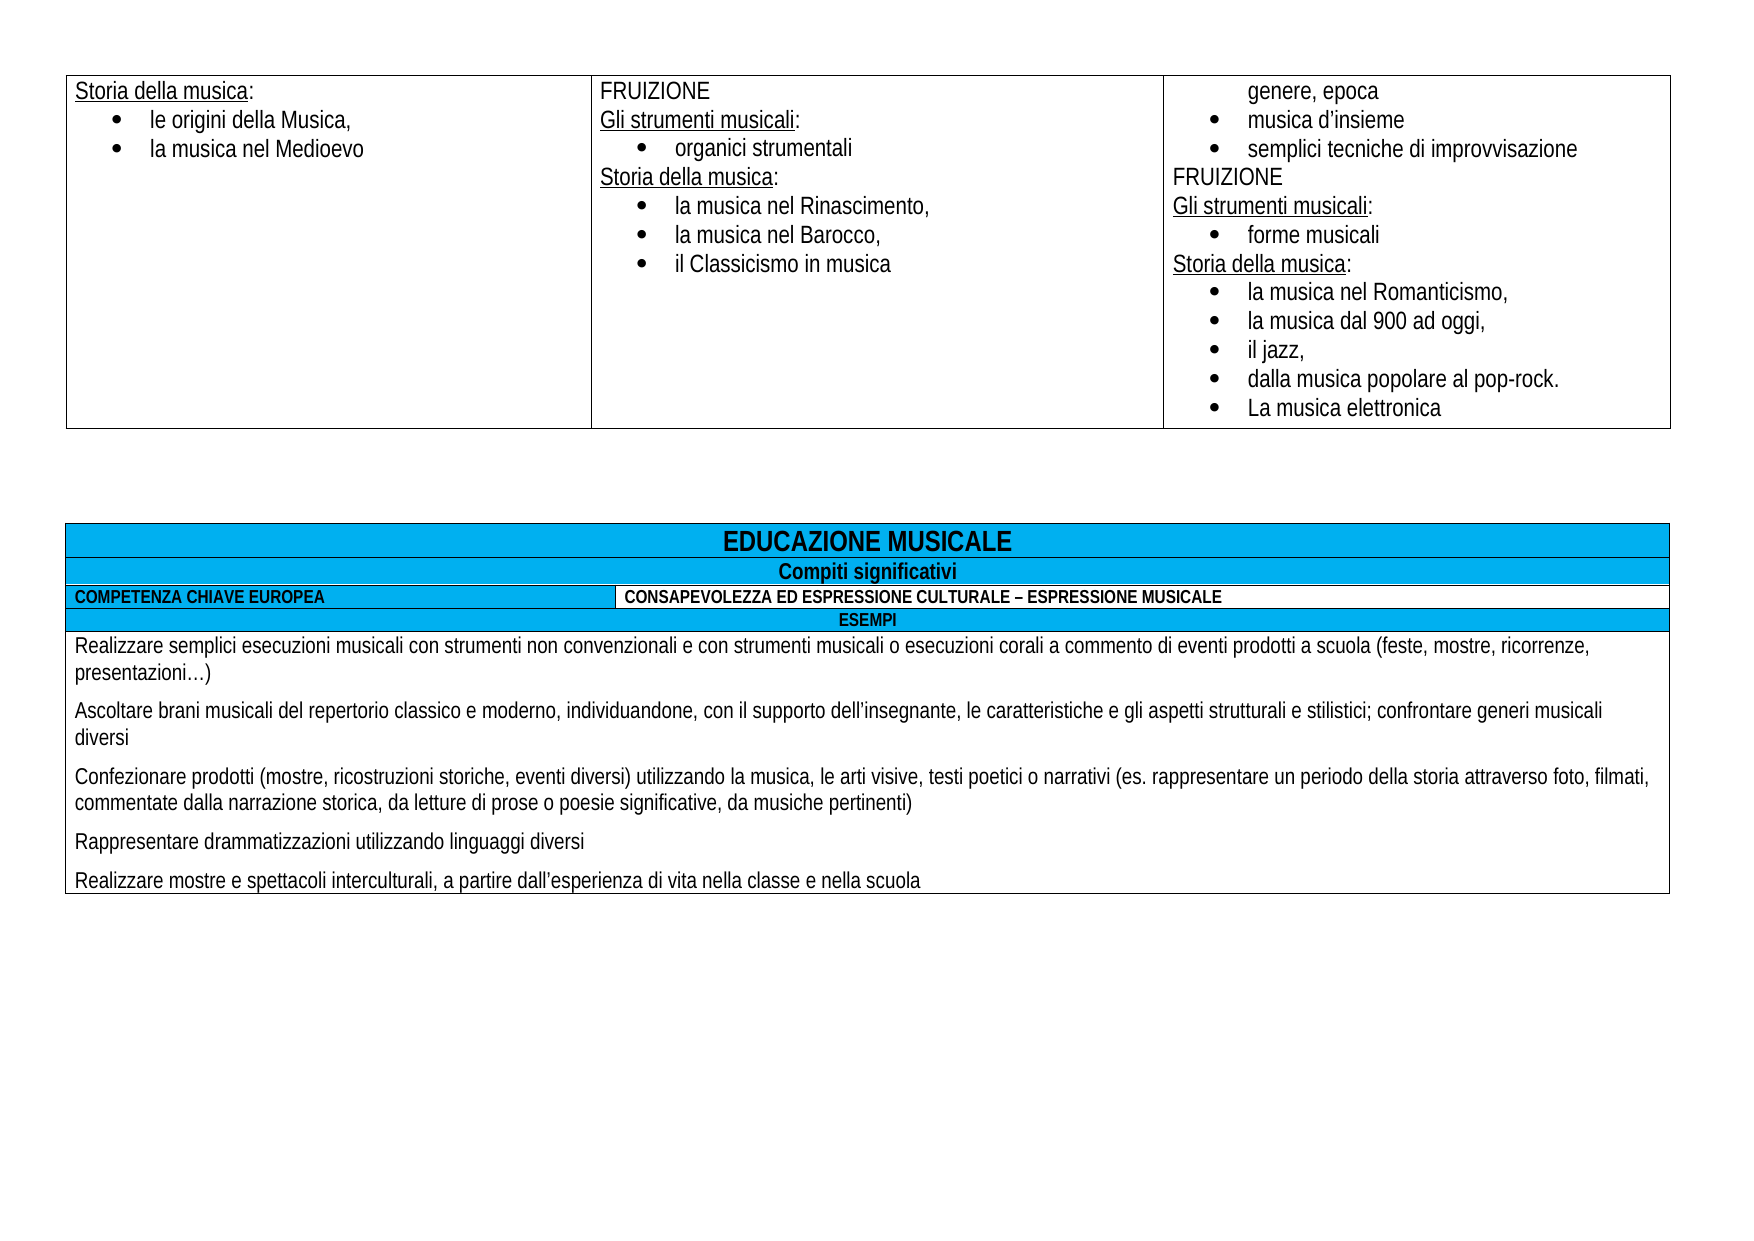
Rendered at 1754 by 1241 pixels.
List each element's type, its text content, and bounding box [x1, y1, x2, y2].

table_cell Realizzare semplici esecuzioni musicali con strumenti non convenzionali e con strumenti musicali o esecuzioni corali a commento di eventi prodotti a scuola (feste, mostre, ricorrenze, presentazioni…) Ascoltare brani musicali del repertorio classico e moderno, individuandone, con il supporto dell’insegnante, le caratteristiche e gli aspetti strutturali e stilistici; confrontare generi musicali diversi Confezionare prodotti (mostre, ricostruzioni storiche, eventi diversi) utilizzando la musica, le arti visive, testi poetici o narrativi (es. rappresentare un periodo della storia attraverso foto, filmati, commentate dalla narrazione storica, da letture di prose o poesie significative, da musiche pertinenti) Rappresentare drammatizzazioni utilizzando linguaggi diversi Realizzare mostre e spettacoli interculturali, a partire dall’esperienza di vita nella classe e nella scuola [66, 632, 1669, 893]
table_header EDUCAZIONE MUSICALE [66, 524, 1669, 557]
table_cell ESEMPI [66, 609, 1669, 631]
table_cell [592, 76, 1163, 428]
table_cell Compiti significativi [66, 558, 1669, 584]
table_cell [67, 76, 591, 428]
table_cell COMPETENZA CHIAVE EUROPEA [66, 586, 615, 608]
table_cell CONSAPEVOLEZZA ED ESPRESSIONE CULTURALE – ESPRESSIONE MUSICALE [616, 586, 1669, 608]
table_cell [1164, 76, 1670, 428]
